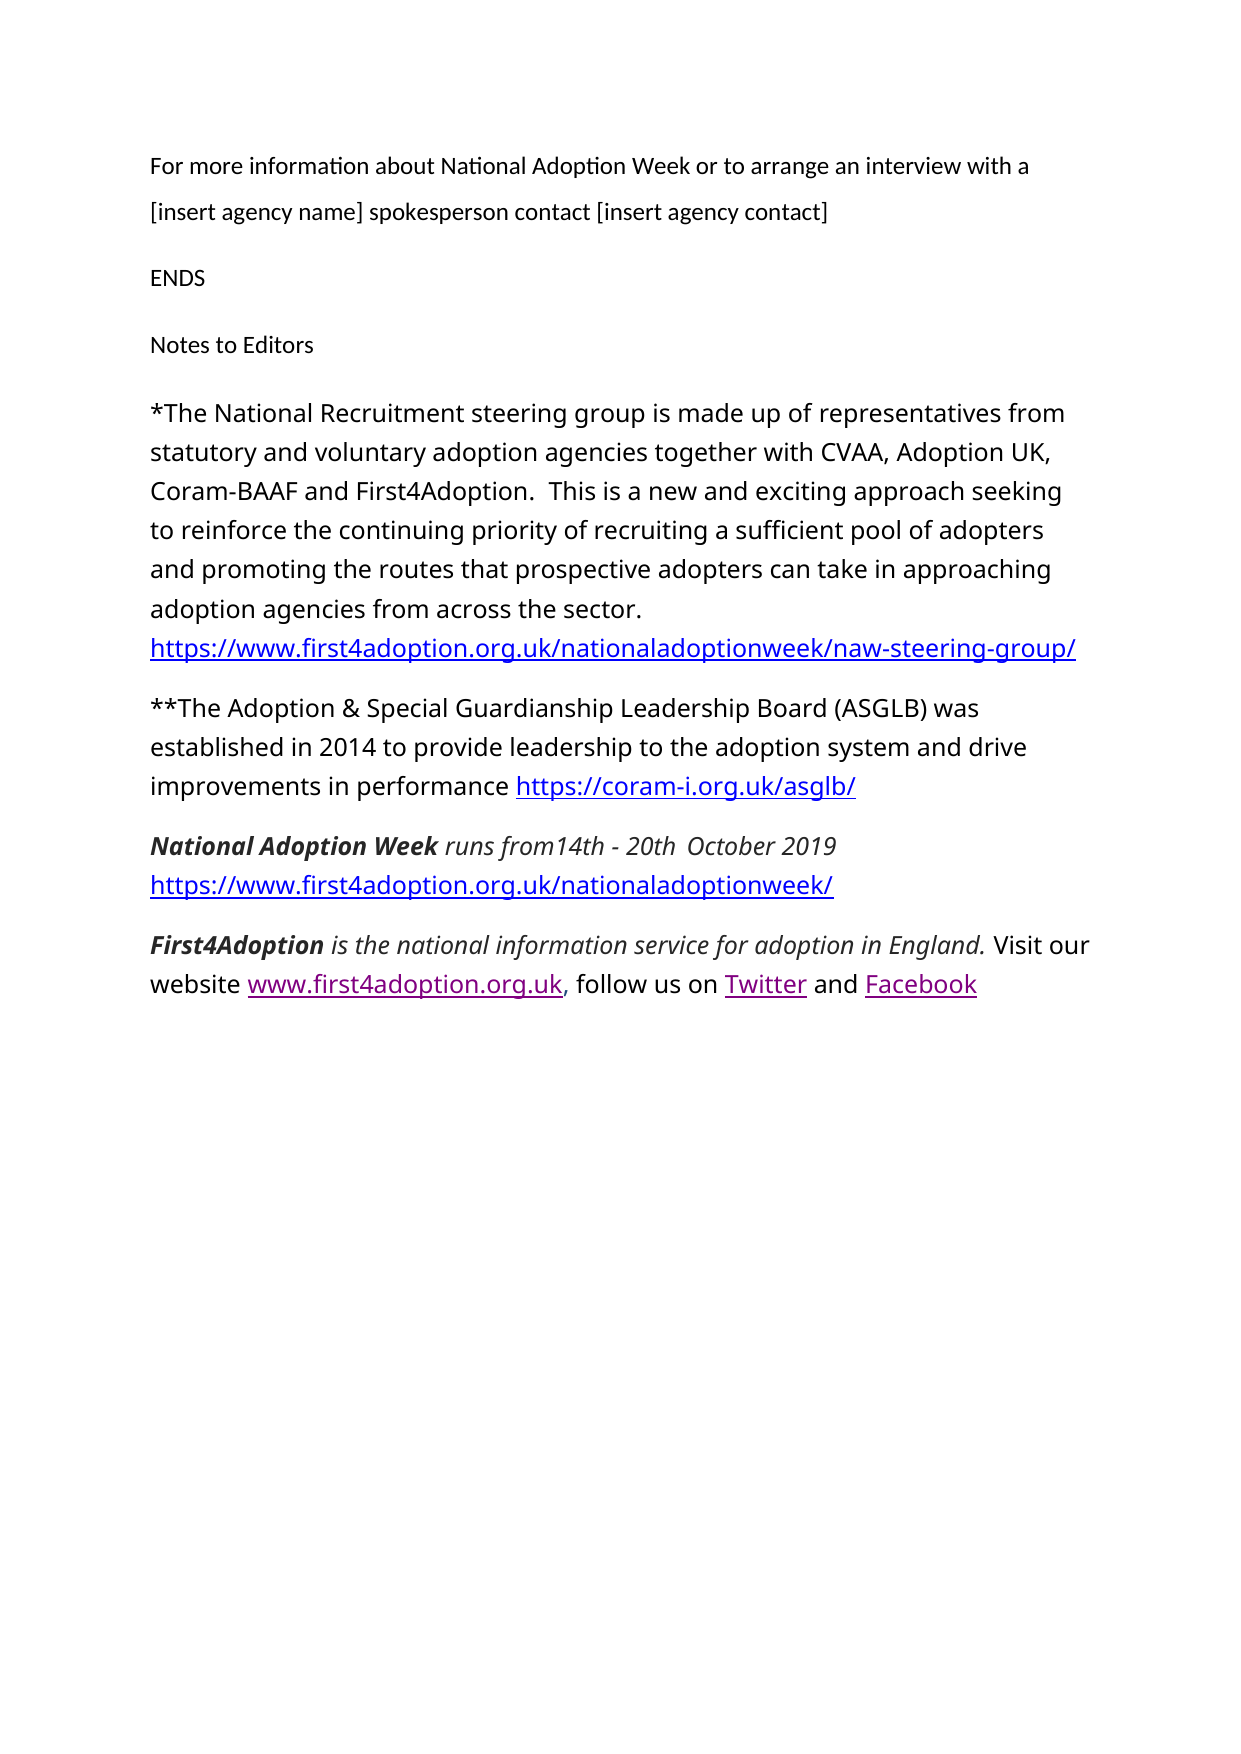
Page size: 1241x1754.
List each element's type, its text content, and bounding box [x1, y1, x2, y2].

text ENDS [150, 262, 1090, 293]
text For more information about National Adoption Week or to arrange an interview with a [insert agency name] spokesperson contact [insert agency contact] [150, 150, 1090, 226]
subtitle National Adoption Week runs from14th - 20th October 2019 https://www.first4adoption.org.uk/nationaladoptionweek/ [150, 829, 1090, 902]
subtitle First4Adoption is the national information service for adoption in England. Visit our website www.first4adoption.org.uk, follow us on Twitter and Facebook [150, 928, 1090, 1001]
text Notes to Editors [150, 329, 1090, 359]
subtitle *The National Recruitment steering group is made up of representatives from statutory and voluntary adoption agencies together with CVAA, Adoption UK, Coram-BAAF and First4Adoption. This is a new and exciting approach seeking to reinforce the continuing priority of recruiting a sufficient pool of adopters and promoting the routes that prospective adopters can take in approaching adoption agencies from across the sector. https://www.first4adoption.org.uk/nationaladoptionweek/naw-steering-group/ [150, 395, 1090, 664]
subtitle **The Adoption & Special Guardianship Leadership Board (ASGLB) was established in 2014 to provide leadership to the adoption system and drive improvements in performance https://coram-i.org.uk/asglb/ [150, 690, 1090, 803]
